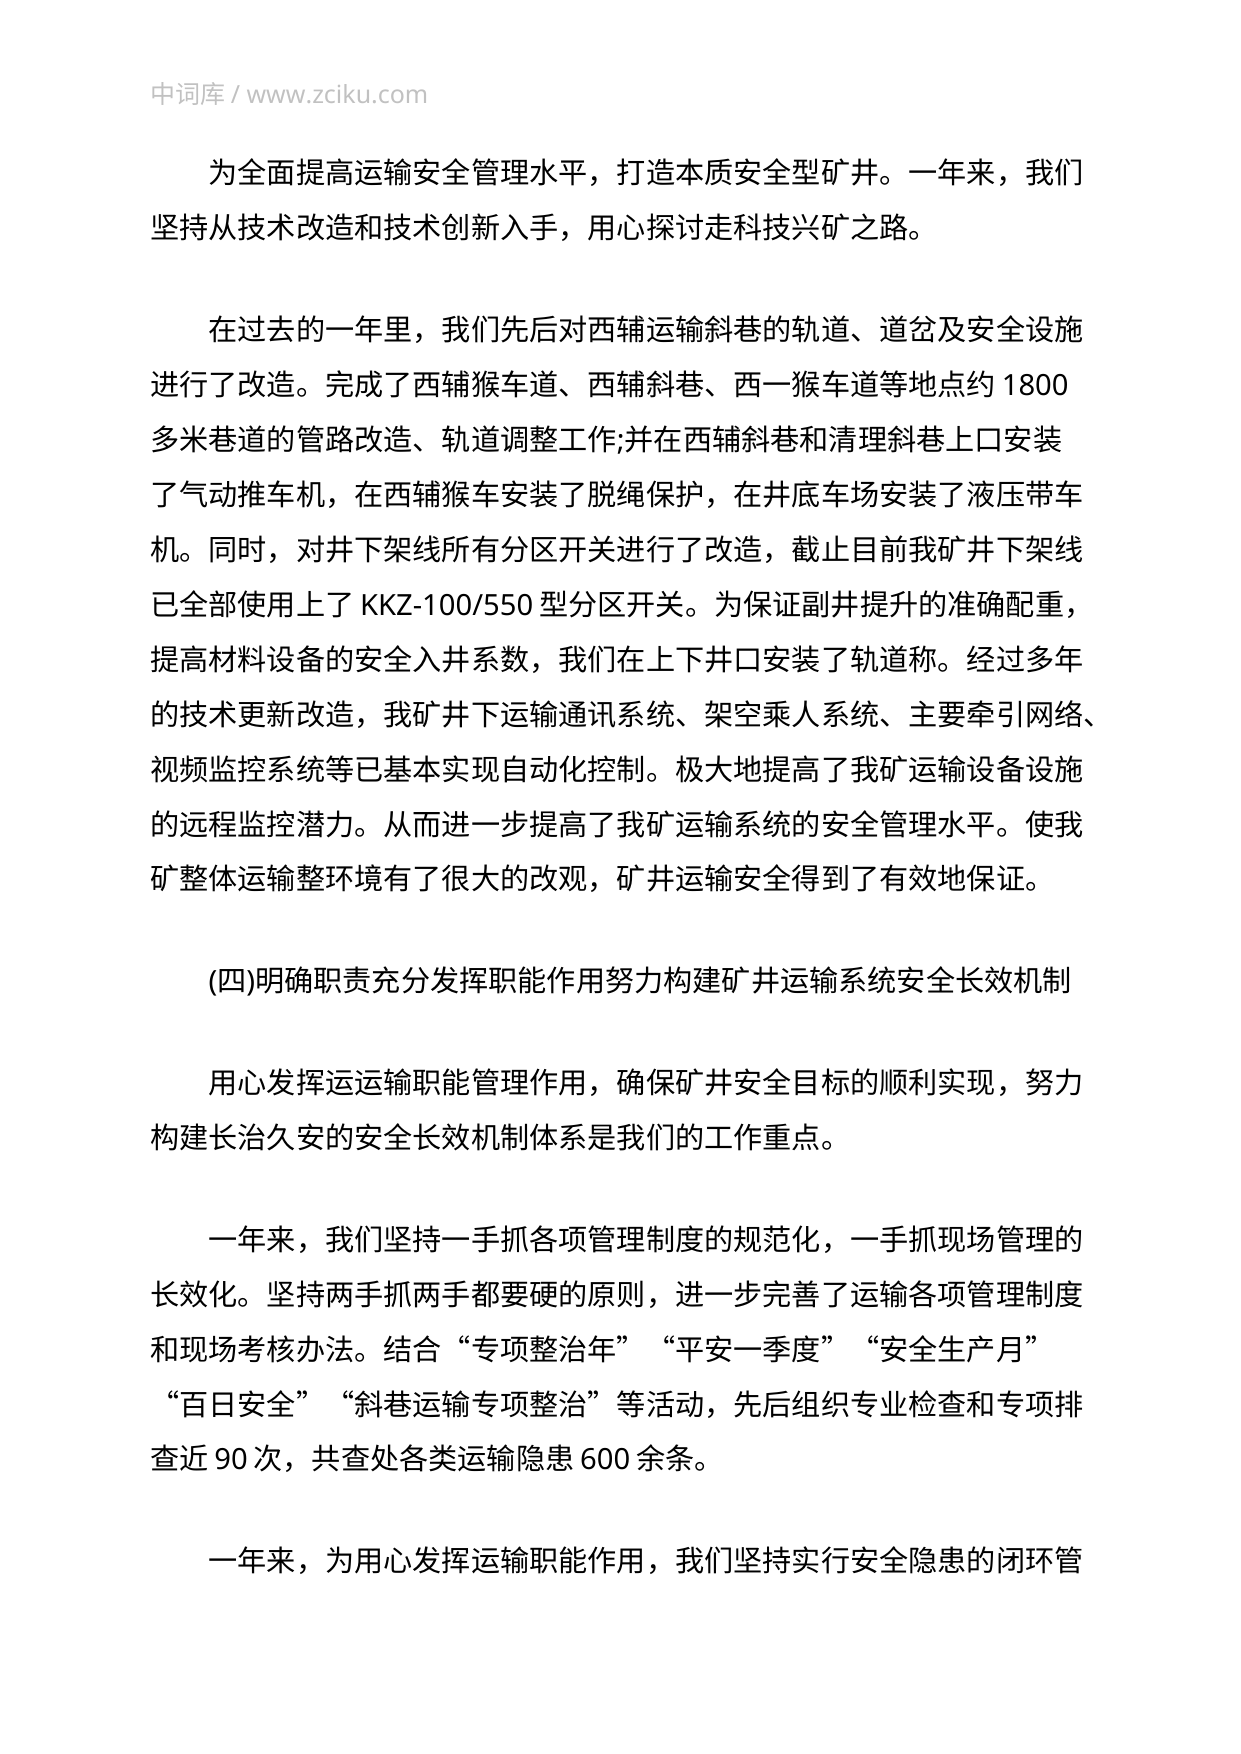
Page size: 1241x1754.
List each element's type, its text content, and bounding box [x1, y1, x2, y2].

text (四)明确职责充分发挥职能作用努力构建矿井运输系统安全长效机制 [150, 958, 1090, 1000]
text 为全面提高运输安全管理水平，打造本质安全型矿井。一年来，我们坚持从技术改造和技术创新入手，用心探讨走科技兴矿之路。 [150, 150, 1090, 247]
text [150, 1538, 1090, 1580]
text 用心发挥运运输职能管理作用，确保矿井安全目标的顺利实现，努力构建长治久安的安全长效机制体系是我们的工作重点。 [150, 1060, 1090, 1157]
text 在过去的一年里，我们先后对西辅运输斜巷的轨道、道岔及安全设施进行了改造。完成了西辅猴车道、西辅斜巷、西一猴车道等地点约1800多米巷道的管路改造、轨道调整工作;并在西辅斜巷和清理斜巷上口安装了气动推车机，在西辅猴车安装了脱绳保护，在井底车场安装了液压带车机。同时，对井下架线所有分区开关进行了改造，截止目前我矿井下架线已全部使用上了KKZ-100/550型分区开关。为保证副井提升的准确配重，提高材料设备的安全入井系数，我们在上下井口安装了轨道称。经过多年的技术更新改造，我矿井下运输通讯系统、架空乘人系统、主要牵引网络、视频监控系统等已基本实现自动化控制。极大地提高了我矿运输设备设施的远程监控潜力。从而进一步提高了我矿运输系统的安全管理水平。使我矿整体运输整环境有了很大的改观，矿井运输安全得到了有效地保证。 [150, 307, 1090, 898]
text 一年来，我们坚持一手抓各项管理制度的规范化，一手抓现场管理的长效化。坚持两手抓两手都要硬的原则，进一步完善了运输各项管理制度和现场考核办法。结合“专项整治年”“平安一季度”“安全生产月”“百日安全”“斜巷运输专项整治”等活动，先后组织专业检查和专项排查近90次，共查处各类运输隐患600余条。 [150, 1216, 1090, 1478]
